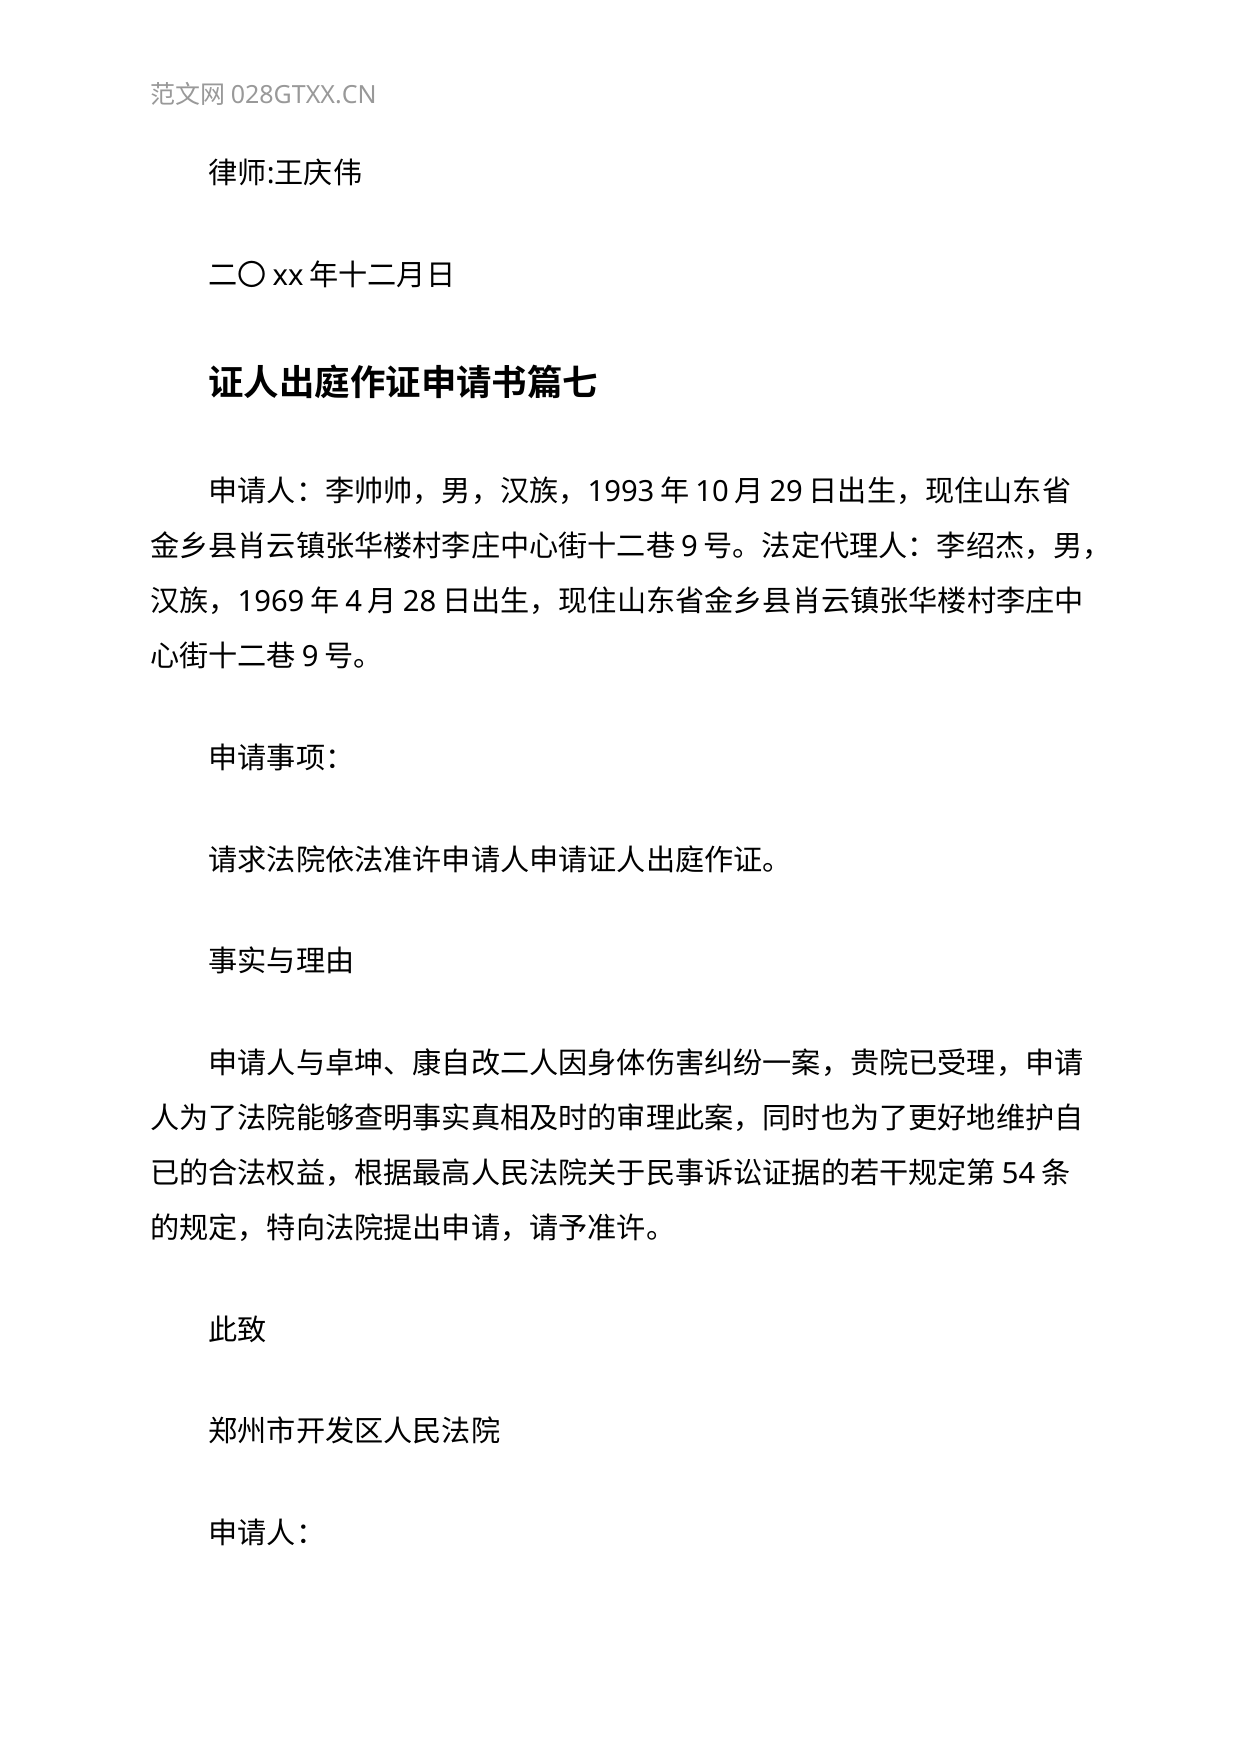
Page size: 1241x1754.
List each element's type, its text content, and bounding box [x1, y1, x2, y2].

text 申请人： [150, 1510, 1090, 1552]
text 请求法院依法准许申请人申请证人出庭作证。 [150, 836, 1090, 878]
text 申请事项： [150, 734, 1090, 777]
text 二〇xx年十二月日 [150, 252, 1090, 294]
text 申请人：李帅帅，男，汉族，1993年10月29日出生，现住山东省金乡县肖云镇张华楼村李庄中心街十二巷9号。法定代理人：李绍杰，男，汉族，1969年4月28日出生，现住山东省金乡县肖云镇张华楼村李庄中心街十二巷9号。 [150, 467, 1090, 675]
text 郑州市开发区人民法院 [150, 1408, 1090, 1450]
text 此致 [150, 1306, 1090, 1348]
text 事实与理由 [150, 938, 1090, 980]
text 律师:王庆伟 [150, 150, 1090, 192]
text 证人出庭作证申请书篇七 [150, 354, 1090, 405]
text 申请人与卓坤、康自改二人因身体伤害纠纷一案，贵院已受理，申请人为了法院能够查明事实真相及时的审理此案，同时也为了更好地维护自已的合法权益，根据最高人民法院关于民事诉讼证据的若干规定第54条的规定，特向法院提出申请，请予准许。 [150, 1040, 1090, 1247]
